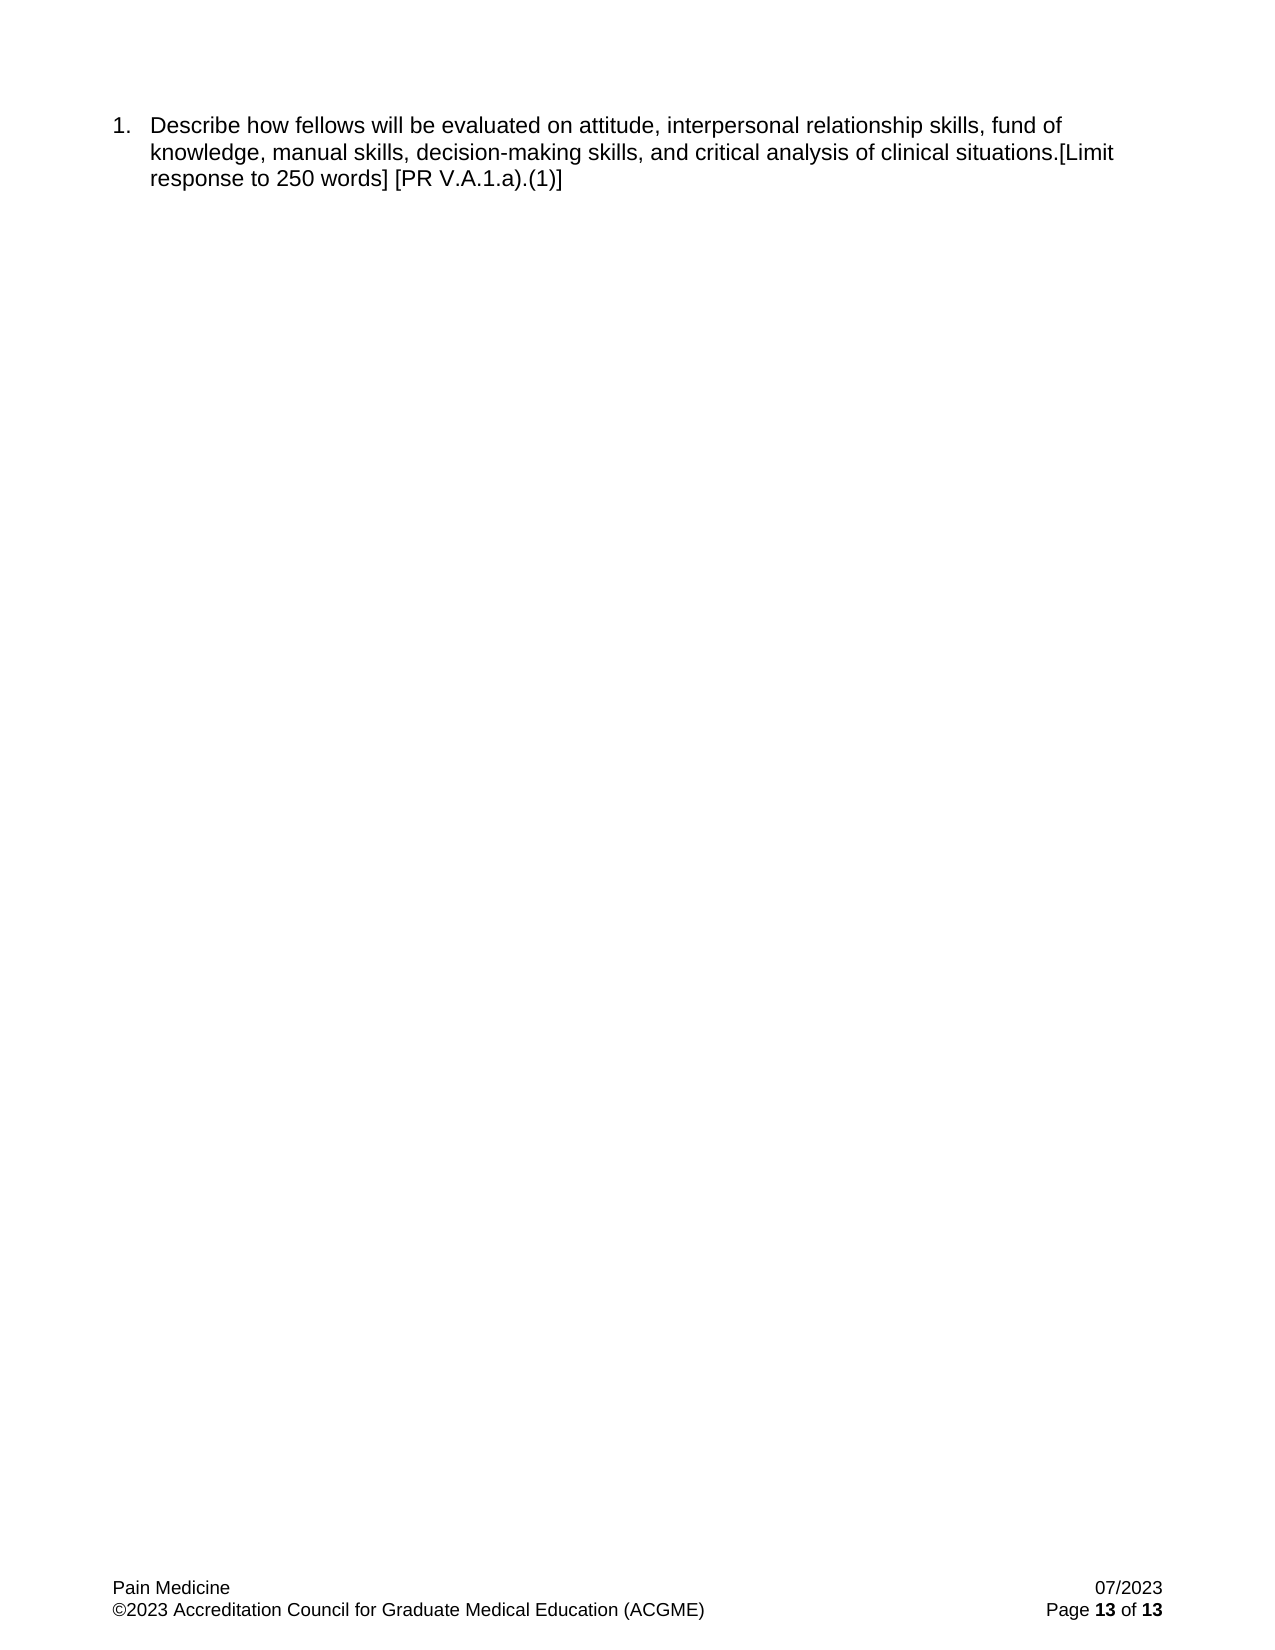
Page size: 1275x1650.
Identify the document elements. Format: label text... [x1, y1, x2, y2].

list Describe how fellows will be evaluated on attitude, interpersonal relationship skills, fund of knowledge, manual skills, decision-making skills, and critical analysis of clinical situations.[Limit response to 250 words] [PR V.A.1.a).(1)] [112, 112, 1162, 192]
